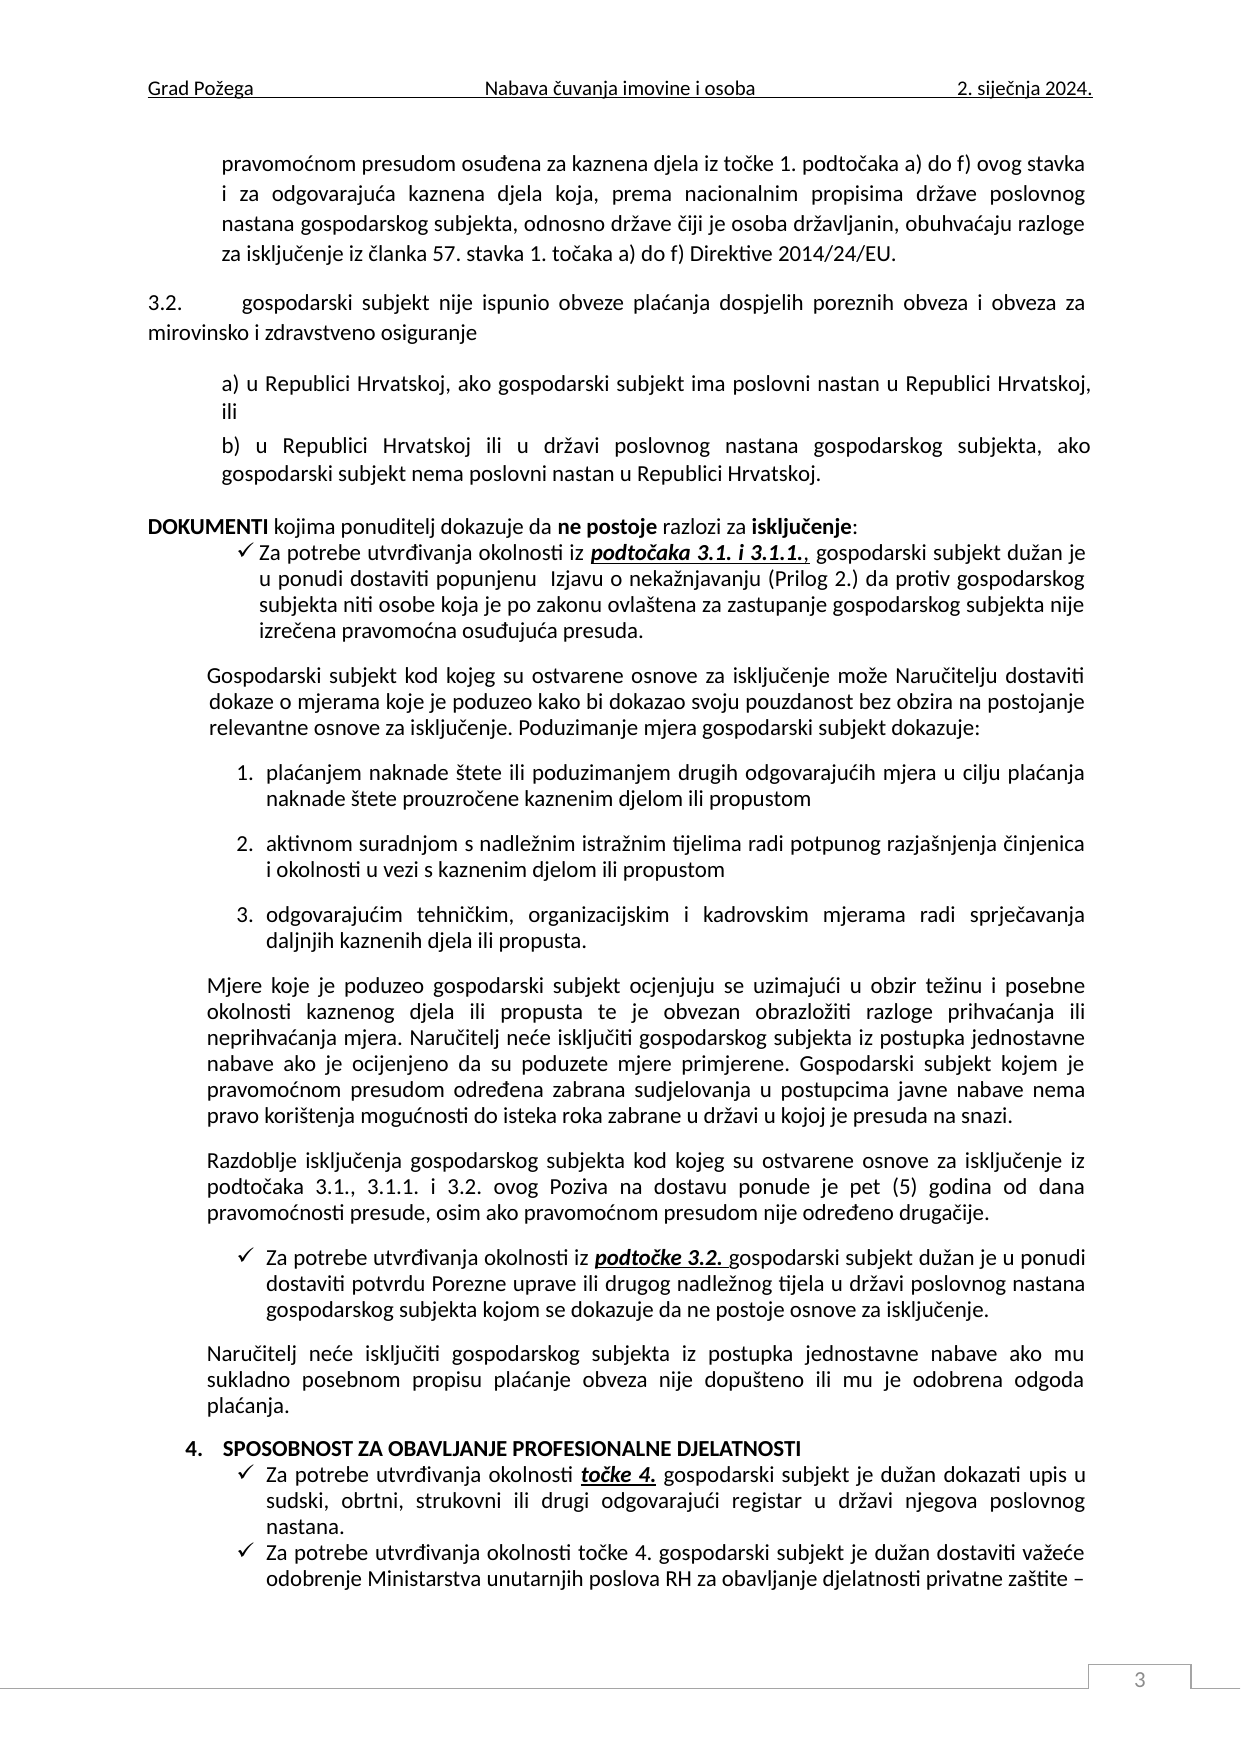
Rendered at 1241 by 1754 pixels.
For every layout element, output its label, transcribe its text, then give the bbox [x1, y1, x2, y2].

text a) u Republici Hrvatskoj, ako gospodarski subjekt ima poslovni nastan u Republici Hrvatskoj, ili [221, 369, 1093, 425]
text Razdoblje isključenja gospodarskog subjekta kod kojeg su ostvarene osnove za isključenje iz podtočaka 3.1., 3.1.1. i 3.2. ovog Poziva na dostavu ponude je pet (5) godina od dana pravomoćnosti presude, osim ako pravomoćnom presudom nije određeno drugačije. [207, 1147, 1086, 1225]
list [236, 1540, 1086, 1592]
text Naručitelj neće isključiti gospodarskog subjekta iz postupka jednostavne nabave ako mu sukladno posebnom propisu plaćanje obveza nije dopušteno ili mu je odobrena odgoda plaćanja. [207, 1341, 1086, 1419]
list Za potrebe utvrđivanja okolnosti iz podtočke 3.2. gospodarski subjekt dužan je u ponudi dostaviti potvrdu Porezne uprave ili drugog nadležnog tijela u državi poslovnog nastana gospodarskog subjekta kojom se dokazuje da ne postoje osnove za isključenje. [236, 1244, 1086, 1322]
text b) u Republici Hrvatskoj ili u državi poslovnog nastana gospodarskog subjekta, ako gospodarski subjekt nema poslovni nastan u Republici Hrvatskoj. [221, 431, 1093, 487]
list SPOSOBNOST ZA OBAVLJANJE PROFESIONALNE DJELATNOSTI [185, 1436, 1086, 1462]
text 1. plaćanjem naknade štete ili poduzimanjem drugih odgovarajućih mjera u cilju plaćanja naknade štete prouzročene kaznenim djelom ili propustom [236, 760, 1086, 812]
list Za potrebe utvrđivanja okolnosti točke 4. gospodarski subjekt je dužan dokazati upis u sudski, obrtni, strukovni ili drugi odgovarajući registar u državi njegova poslovnog nastana. [236, 1462, 1086, 1540]
text 3.2. gospodarski subjekt nije ispunio obveze plaćanja dospjelih poreznih obveza i obveza za mirovinsko i zdravstveno osiguranje [148, 286, 1086, 347]
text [169, 148, 1086, 268]
text DOKUMENTI kojima ponuditelj dokazuje da ne postoje razlozi za isključenje: [148, 512, 1093, 540]
text Gospodarski subjekt kod kojeg su ostvarene osnove za isključenje može Naručitelju dostaviti dokaze o mjerama koje je poduzeo kako bi dokazao svoju pouzdanost bez obzira na postojanje relevantne osnove za isključenje. Poduzimanje mjera gospodarski subjekt dokazuje: [207, 663, 1086, 741]
text 2. aktivnom suradnjom s nadležnim istražnim tijelima radi potpunog razjašnjenja činjenica i okolnosti u vezi s kaznenim djelom ili propustom [236, 831, 1086, 883]
text Mjere koje je poduzeo gospodarski subjekt ocjenjuju se uzimajući u obzir težinu i posebne okolnosti kaznenog djela ili propusta te je obvezan obrazložiti razloge prihvaćanja ili neprihvaćanja mjera. Naručitelj neće isključiti gospodarskog subjekta iz postupka jednostavne nabave ako je ocijenjeno da su poduzete mjere primjerene. Gospodarski subjekt kojem je pravomoćnom presudom određena zabrana sudjelovanja u postupcima javne nabave nema pravo korištenja mogućnosti do isteka roka zabrane u državi u kojoj je presuda na snazi. [207, 972, 1086, 1128]
list Za potrebe utvrđivanja okolnosti iz podtočaka 3.1. i 3.1.1., gospodarski subjekt dužan je u ponudi dostaviti popunjenu Izjavu o nekažnjavanju (Prilog 2.) da protiv gospodarskog subjekta niti osobe koja je po zakonu ovlaštena za zastupanje gospodarskog subjekta nije izrečena pravomoćna osuđujuća presuda. [236, 540, 1086, 644]
text 3. odgovarajućim tehničkim, organizacijskim i kadrovskim mjerama radi sprječavanja daljnjih kaznenih djela ili propusta. [236, 901, 1086, 953]
